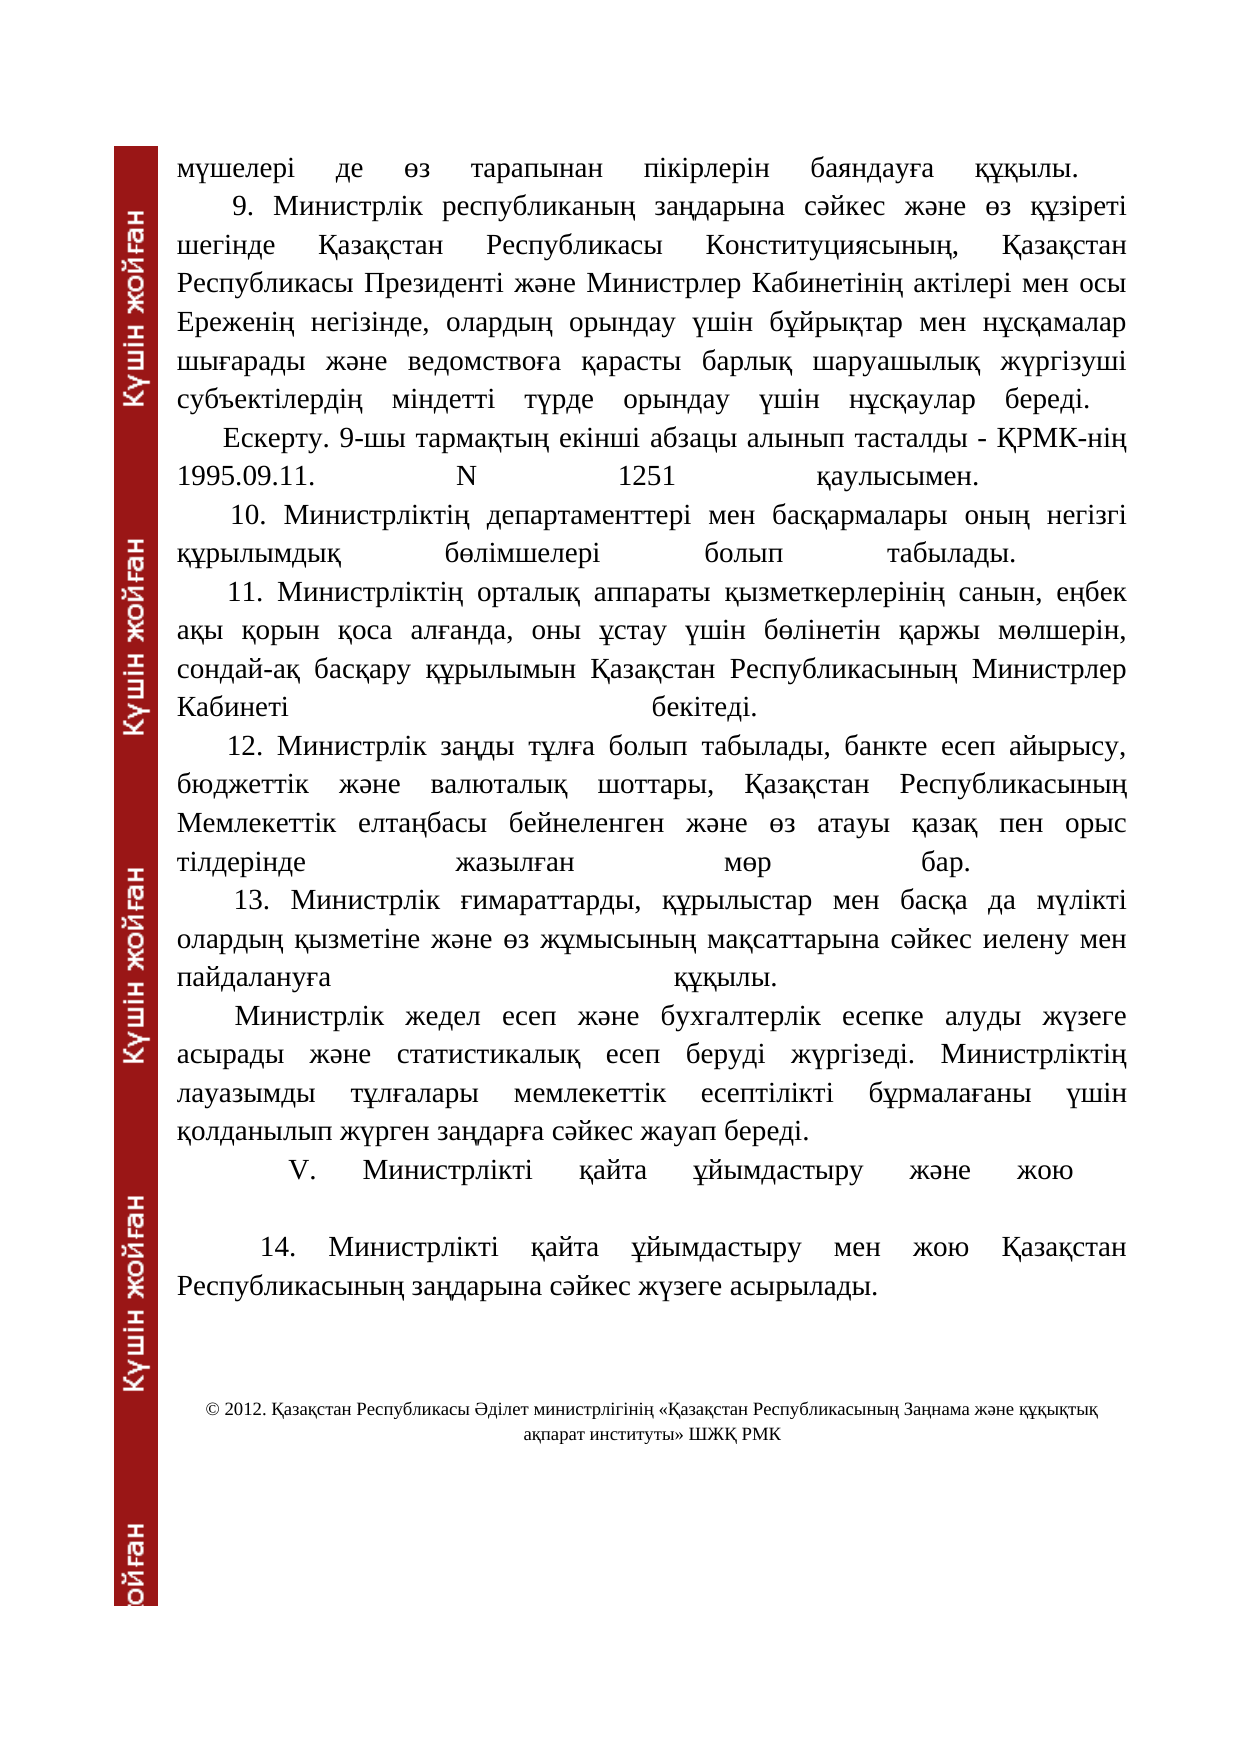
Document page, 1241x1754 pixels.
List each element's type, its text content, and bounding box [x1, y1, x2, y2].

text © 2012. Қазақстан Республикасы Әділет министрлігінің «Қазақстан Республикасының Заңнама және құқықтық ақпарат институты» ШЖҚ РМК [112, 1398, 1128, 1444]
picture [114, 1444, 158, 1606]
picture [114, 1147, 158, 1152]
text V. Министрлiктi қайта ұйымдастыру және жою 14. Министрлiктi қайта ұйымдастыру мен жою Қазақстан Республикасының заңдарына сәйкес жүзеге асырылады. [112, 1152, 1128, 1301]
picture [114, 146, 158, 150]
picture [114, 1301, 158, 1398]
